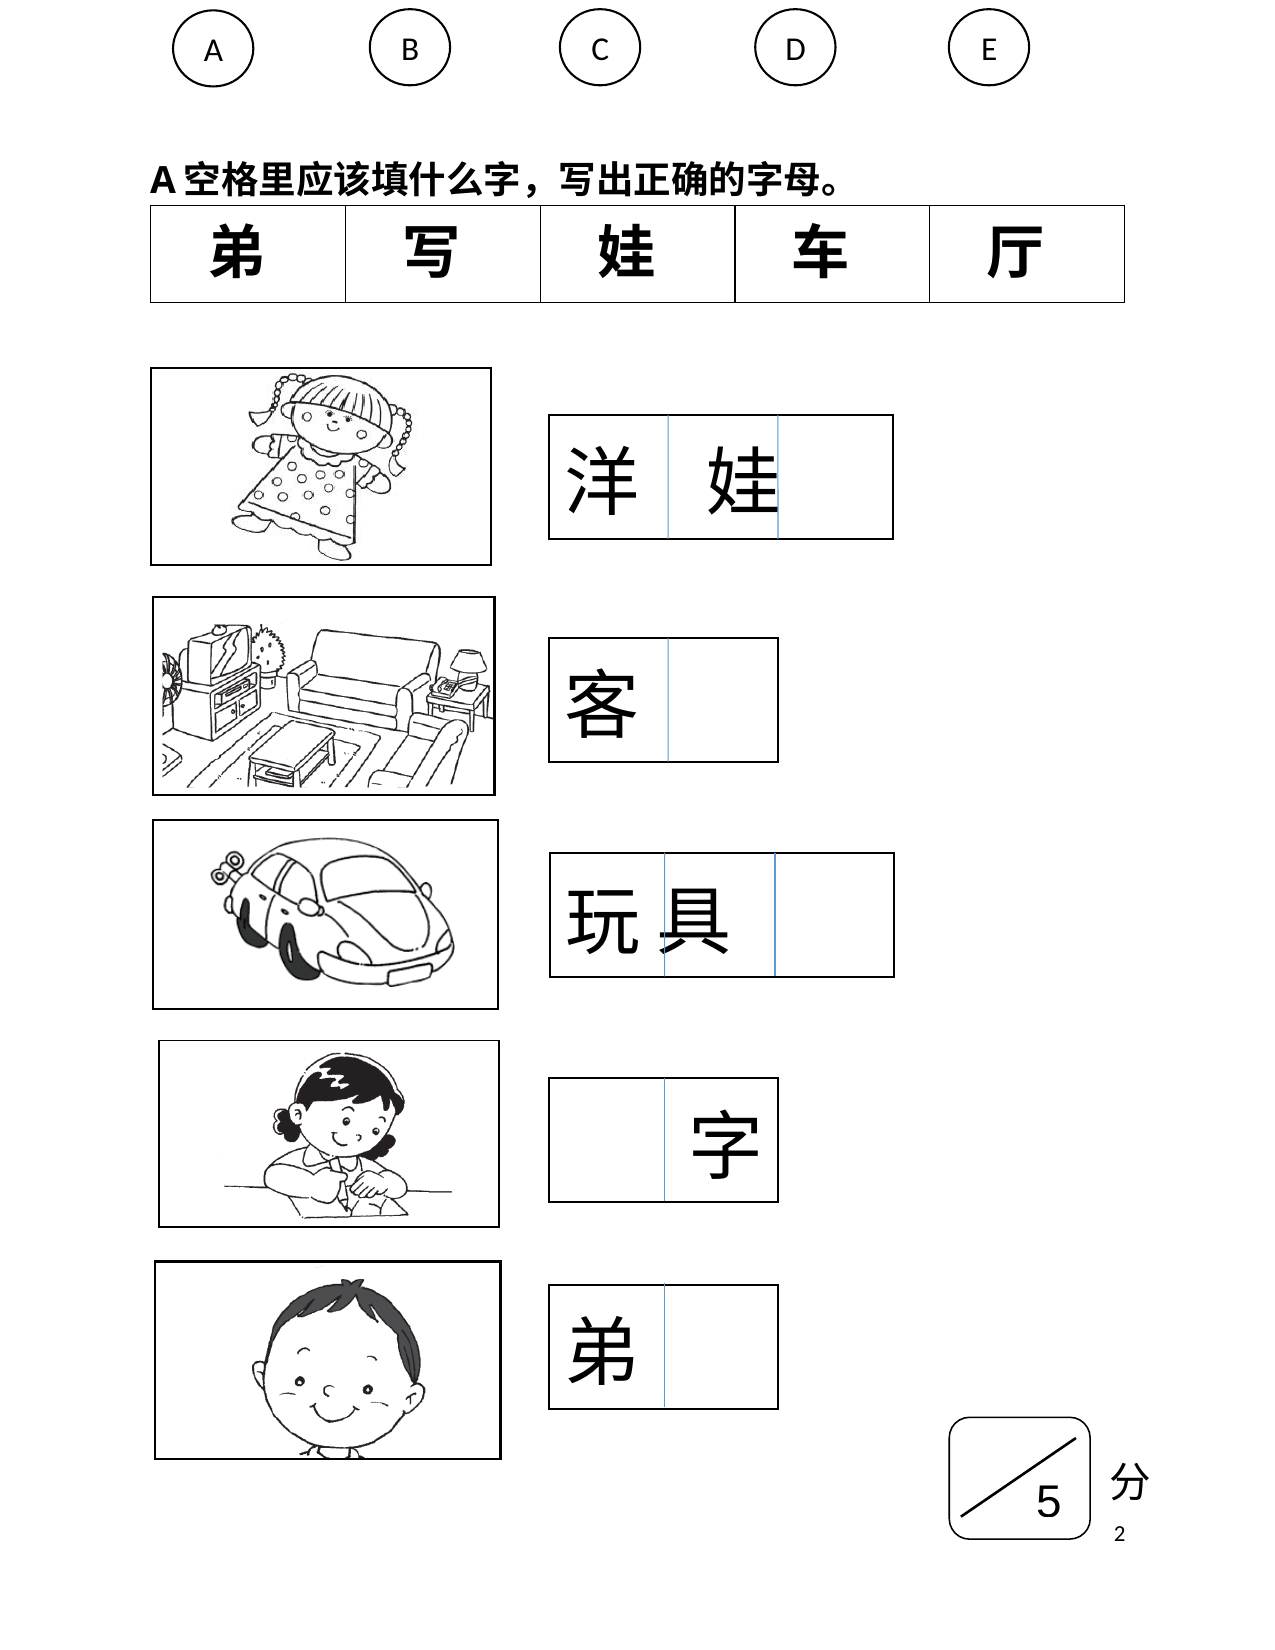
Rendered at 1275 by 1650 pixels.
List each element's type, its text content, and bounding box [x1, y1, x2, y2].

table_header 厅 [930, 206, 1124, 302]
picture [213, 369, 435, 564]
table_header 弟 [151, 206, 345, 302]
picture [203, 1263, 462, 1458]
picture [201, 1041, 484, 1226]
table_header 娃 [541, 206, 734, 302]
table_header 写 [346, 206, 540, 302]
table_header 车 [736, 206, 929, 302]
picture [154, 821, 497, 1008]
text A空格里应该填什么字，写出正确的字母。 [150, 150, 1125, 204]
picture [154, 598, 493, 794]
